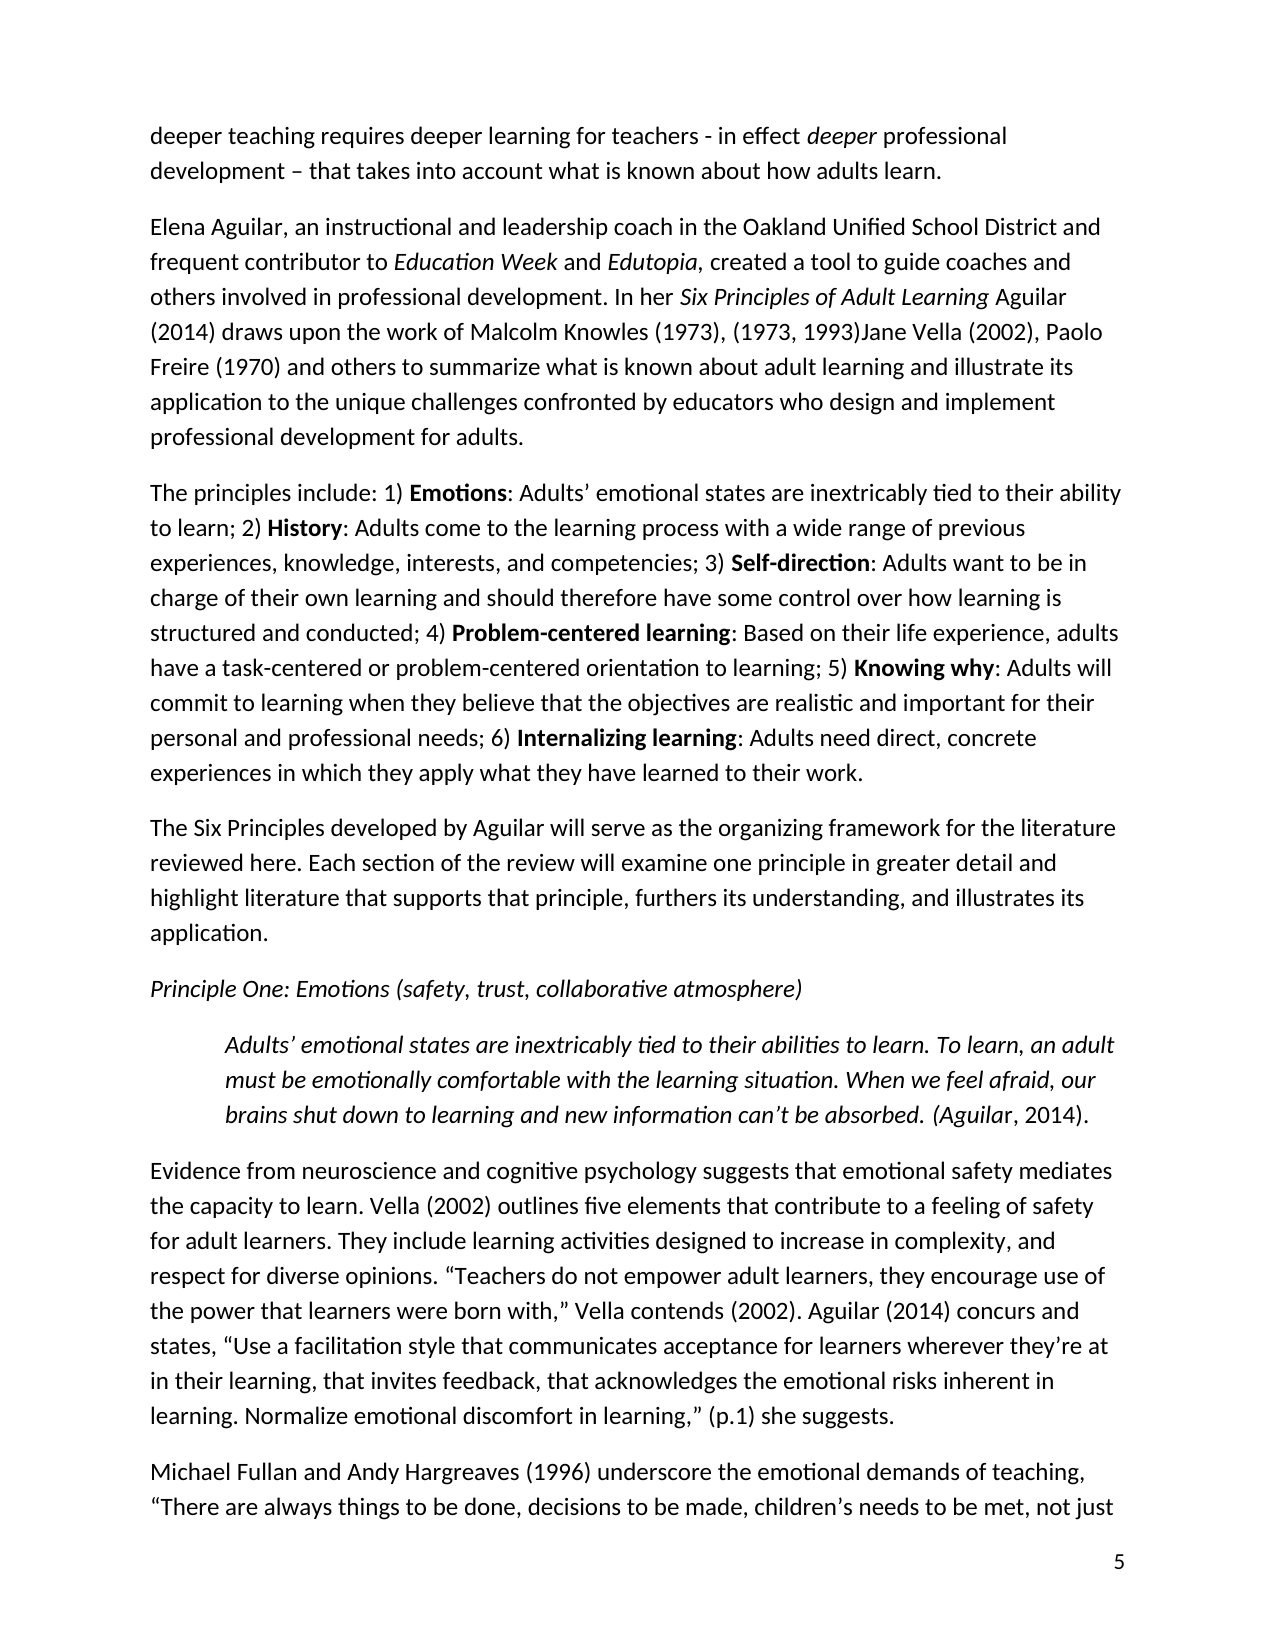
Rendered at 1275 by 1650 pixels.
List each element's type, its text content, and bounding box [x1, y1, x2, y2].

text Principle One: Emotions (safety, trust, collaborative atmosphere) [150, 973, 1125, 1004]
text Adults’ emotional states are inextricably tied to their abilities to learn. To learn, an adult must be emotionally comfortable with the learning situation. When we feel afraid, our brains shut down to learning and new information can’t be absorbed. (Aguilar, 2014). [225, 1029, 1125, 1130]
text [150, 1456, 1125, 1521]
text The Six Principles developed by Aguilar will serve as the organizing framework for the literature reviewed here. Each section of the review will examine one principle in greater detail and highlight literature that supports that principle, furthers its understanding, and illustrates its application. [150, 812, 1125, 948]
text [150, 120, 1125, 186]
text Evidence from neuroscience and cognitive psychology suggests that emotional safety mediates the capacity to learn. Vella (2002) outlines five elements that contribute to a feeling of safety for adult learners. They include learning activities designed to increase in complexity, and respect for diverse opinions. “Teachers do not empower adult learners, they encourage use of the power that learners were born with,” Vella contends (2002). Aguilar (2014) concurs and states, “Use a facilitation style that communicates acceptance for learners wherever they’re at in their learning, that invites feedback, that acknowledges the emotional risks inherent in learning. Normalize emotional discomfort in learning,” (p.1) she suggests. [150, 1155, 1125, 1431]
text The principles include: 1) Emotions: Adults’ emotional states are inextricably tied to their ability to learn; 2) History: Adults come to the learning process with a wide range of previous experiences, knowledge, interests, and competencies; 3) Self-direction: Adults want to be in charge of their own learning and should therefore have some control over how learning is structured and conducted; 4) Problem-centered learning: Based on their life experience, adults have a task-centered or problem-centered orientation to learning; 5) Knowing why: Adults will commit to learning when they believe that the objectives are realistic and important for their personal and professional needs; 6) Internalizing learning: Adults need direct, concrete experiences in which they apply what they have learned to their work. [150, 477, 1125, 787]
text Elena Aguilar, an instructional and leadership coach in the Oakland Unified School District and frequent contributor to Education Week and Edutopia, created a tool to guide coaches and others involved in professional development. In her Six Principles of Adult Learning Aguilar (2014) draws upon the work of Malcolm Knowles (1973), (1973, 1993)Jane Vella (2002), Paolo Freire (1970) and others to summarize what is known about adult learning and illustrate its application to the unique challenges confronted by educators who design and implement professional development for adults. [150, 211, 1125, 451]
